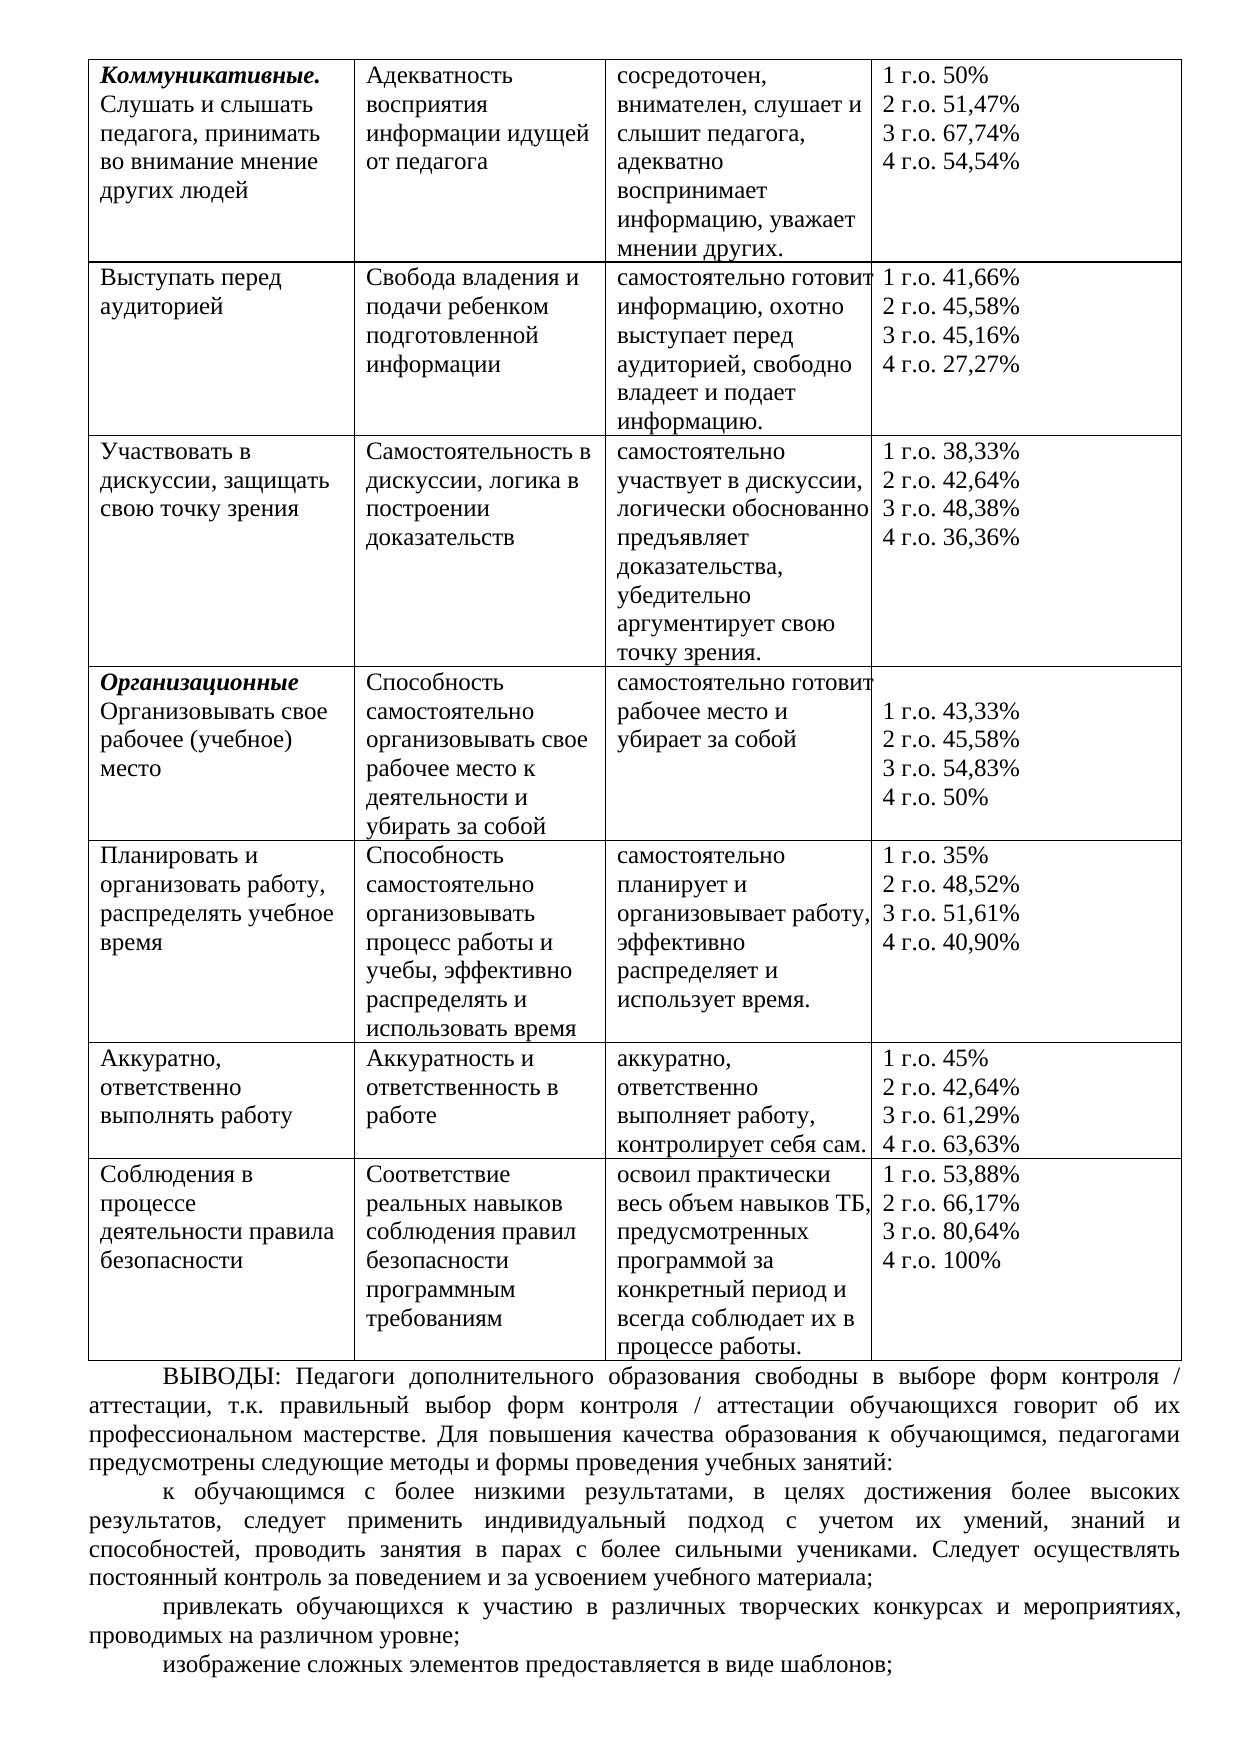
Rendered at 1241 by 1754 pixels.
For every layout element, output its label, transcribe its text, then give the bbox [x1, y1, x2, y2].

table_cell Способность самостоятельно организовывать процесс работы и учебы, эффективно распределять и использовать время [355, 841, 605, 1042]
text к обучающимся с более низкими результатами, в целях достижения более высоких результатов, следует применить индивидуальный подход с учетом их умений, знаний и способностей, проводить занятия в парах с более сильными учениками. Следует осуществлять постоянный контроль за поведением и за усвоением учебного материала; [89, 1476, 1181, 1591]
table_cell Самостоятельность в дискуссии, логика в построении доказательств [355, 436, 605, 666]
table_cell 1 г.о. 50% 2 г.о. 51,47% 3 г.о. 67,74% 4 г.о. 54,54% [872, 60, 1181, 261]
table_cell самостоятельно планирует и организовывает работу, эффективно распределяет и использует время. [606, 841, 871, 1042]
table_cell 1 г.о. 35% 2 г.о. 48,52% 3 г.о. 51,61% 4 г.о. 40,90% [872, 841, 1181, 1042]
table_cell Выступать перед аудиторией [89, 263, 354, 435]
table_cell Способность самостоятельно организовывать свое рабочее место к деятельности и убирать за собой [355, 667, 605, 839]
text привлекать обучающихся к участию в различных творческих конкурсах и мероприятиях, проводимых на различном уровне; [89, 1591, 1181, 1649]
text ВЫВОДЫ: Педагоги дополнительного образования свободны в выборе форм контроля / аттестации, т.к. правильный выбор форм контроля / аттестации обучающихся говорит об их профессиональном мастерстве. Для повышения качества образования к обучающимся, педагогами предусмотрены следующие методы и формы проведения учебных занятий: [89, 1361, 1181, 1476]
table_cell освоил практически весь объем навыков ТБ, предусмотренных программой за конкретный период и всегда соблюдает их в процессе работы. [606, 1159, 871, 1360]
table_cell Планировать и организовать работу, распределять учебное время [89, 841, 354, 1042]
table_cell самостоятельно готовит информацию, охотно выступает перед аудиторией, свободно владеет и подает информацию. [606, 263, 871, 435]
table_cell Аккуратность и ответственность в работе [355, 1043, 605, 1158]
table_cell 1 г.о. 38,33% 2 г.о. 42,64% 3 г.о. 48,38% 4 г.о. 36,36% [872, 436, 1181, 666]
table_cell Участвовать в дискуссии, защищать свою точку зрения [89, 436, 354, 666]
table_cell Свобода владения и подачи ребенком подготовленной информации [355, 263, 605, 435]
table_cell Адекватность восприятия информации идущей от педагога [355, 60, 605, 261]
table_cell 1 г.о. 41,66% 2 г.о. 45,58% 3 г.о. 45,16% 4 г.о. 27,27% [872, 263, 1181, 435]
table_cell 1 г.о. 45% 2 г.о. 42,64% 3 г.о. 61,29% 4 г.о. 63,63% [872, 1043, 1181, 1158]
table_cell аккуратно, ответственно выполняет работу, контролирует себя сам. [606, 1043, 871, 1158]
table_cell самостоятельно готовит рабочее место и убирает за собой [606, 667, 871, 839]
table_cell Коммуникативные. Слушать и слышать педагога, принимать во внимание мнение других людей [89, 60, 354, 261]
text изображение сложных элементов предоставляется в виде шаблонов; [89, 1649, 1181, 1677]
table_cell самостоятельно участвует в дискуссии, логически обоснованно предъявляет доказательства, убедительно аргументирует свою точку зрения. [606, 436, 871, 666]
table_cell Соблюдения в процессе деятельности правила безопасности [89, 1159, 354, 1360]
table_cell 1 г.о. 43,33% 2 г.о. 45,58% 3 г.о. 54,83% 4 г.о. 50% [872, 667, 1181, 839]
table_cell сосредоточен, внимателен, слушает и слышит педагога, адекватно воспринимает информацию, уважает мнении других. [606, 60, 871, 261]
table_cell Аккуратно, ответственно выполнять работу [89, 1043, 354, 1158]
table_cell 1 г.о. 53,88% 2 г.о. 66,17% 3 г.о. 80,64% 4 г.о. 100% [872, 1159, 1181, 1360]
table_cell Организационные Организовывать свое рабочее (учебное) место [89, 667, 354, 839]
table_cell Соответствие реальных навыков соблюдения правил безопасности программным требованиям [355, 1159, 605, 1360]
